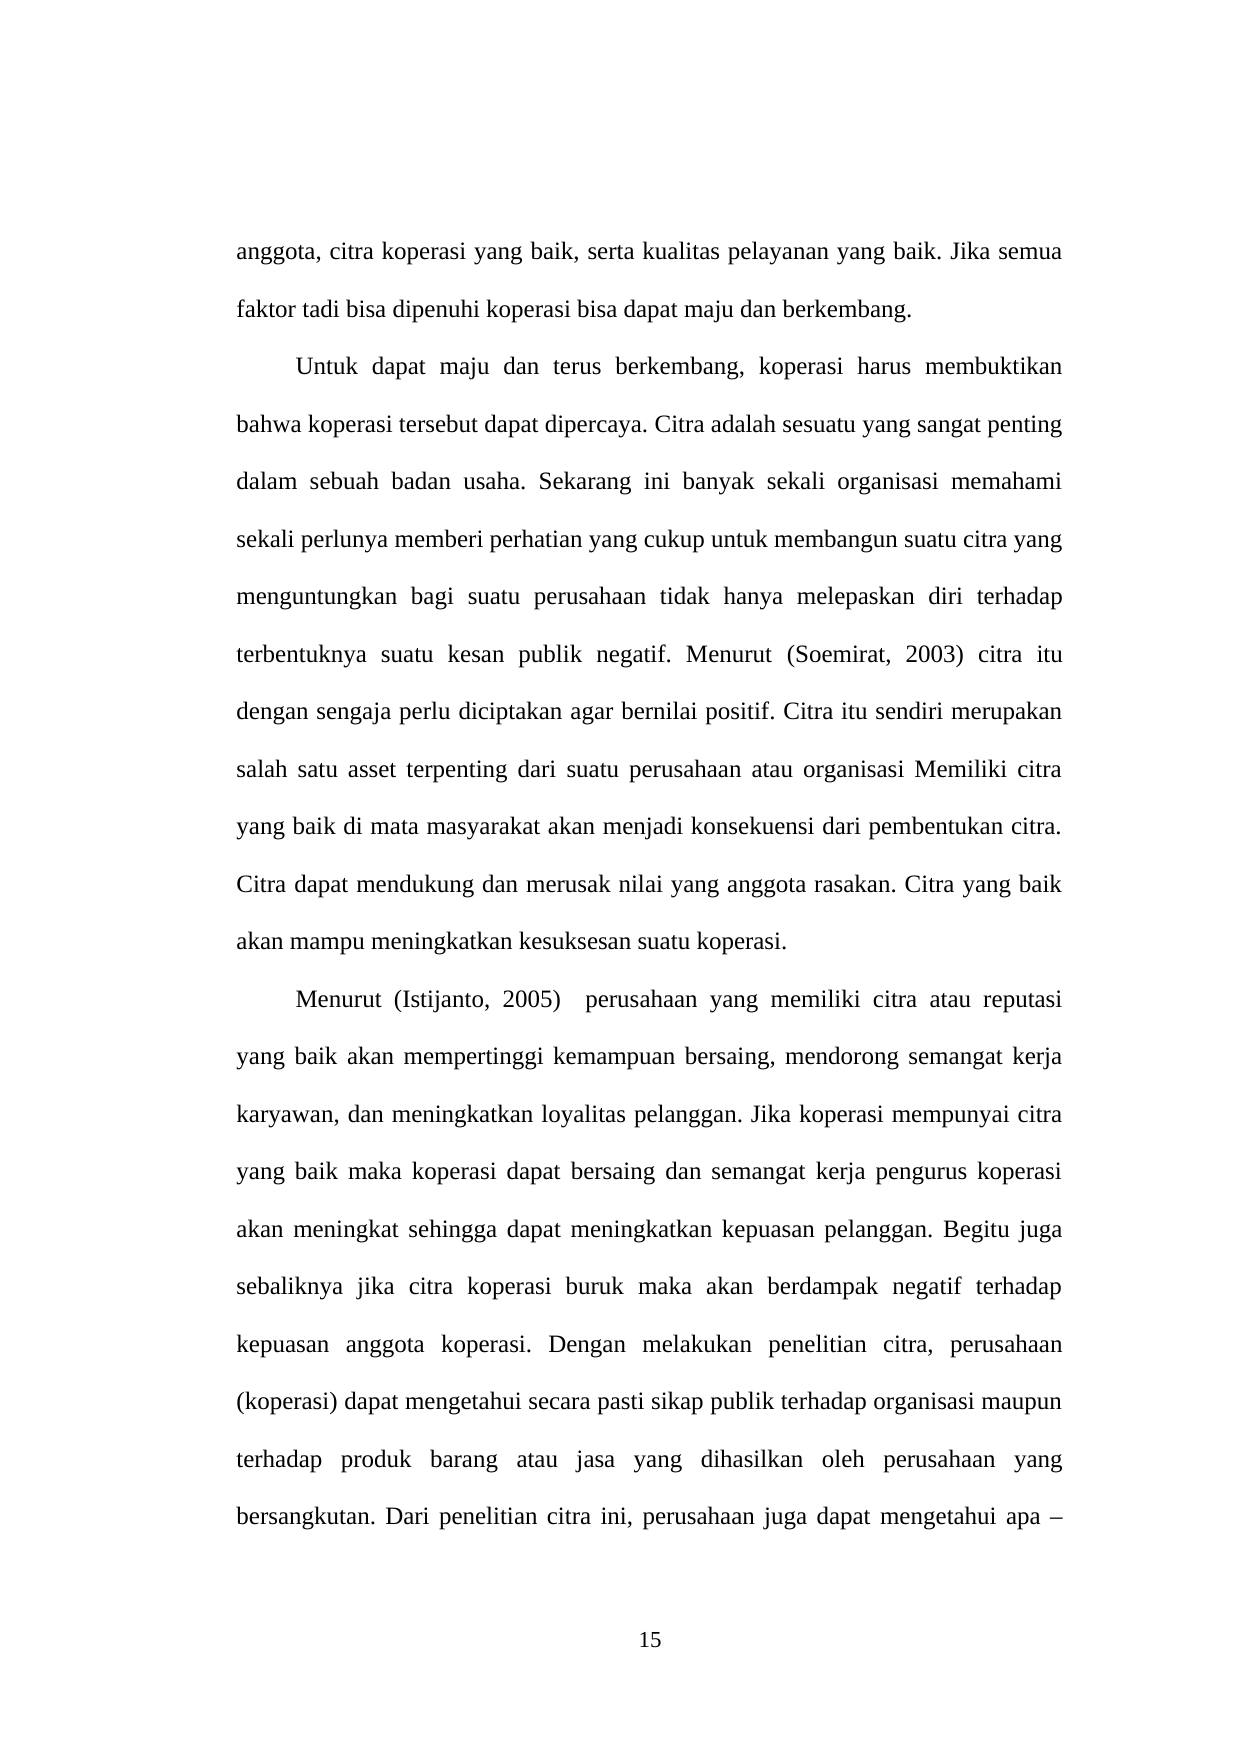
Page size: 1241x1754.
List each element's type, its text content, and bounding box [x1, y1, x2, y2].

list Untuk dapat maju dan terus berkembang, koperasi harus membuktikan bahwa koperasi tersebut dapat dipercaya. Citra adalah sesuatu yang sangat penting dalam sebuah badan usaha. Sekarang ini banyak sekali organisasi memahami sekali perlunya memberi perhatian yang cukup untuk membangun suatu citra yang menguntungkan bagi suatu perusahaan tidak hanya melepaskan diri terhadap terbentuknya suatu kesan publik negatif. Menurut (Soemirat, 2003) citra itu dengan sengaja perlu diciptakan agar bernilai positif. Citra itu sendiri merupakan salah satu asset terpenting dari suatu perusahaan atau organisasi Memiliki citra yang baik di mata masyarakat akan menjadi konsekuensi dari pembentukan citra. Citra dapat mendukung dan merusak nilai yang anggota rasakan. Citra yang baik akan mampu meningkatkan kesuksesan suatu koperasi. [236, 351, 1063, 955]
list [236, 236, 1063, 322]
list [236, 984, 1063, 1530]
